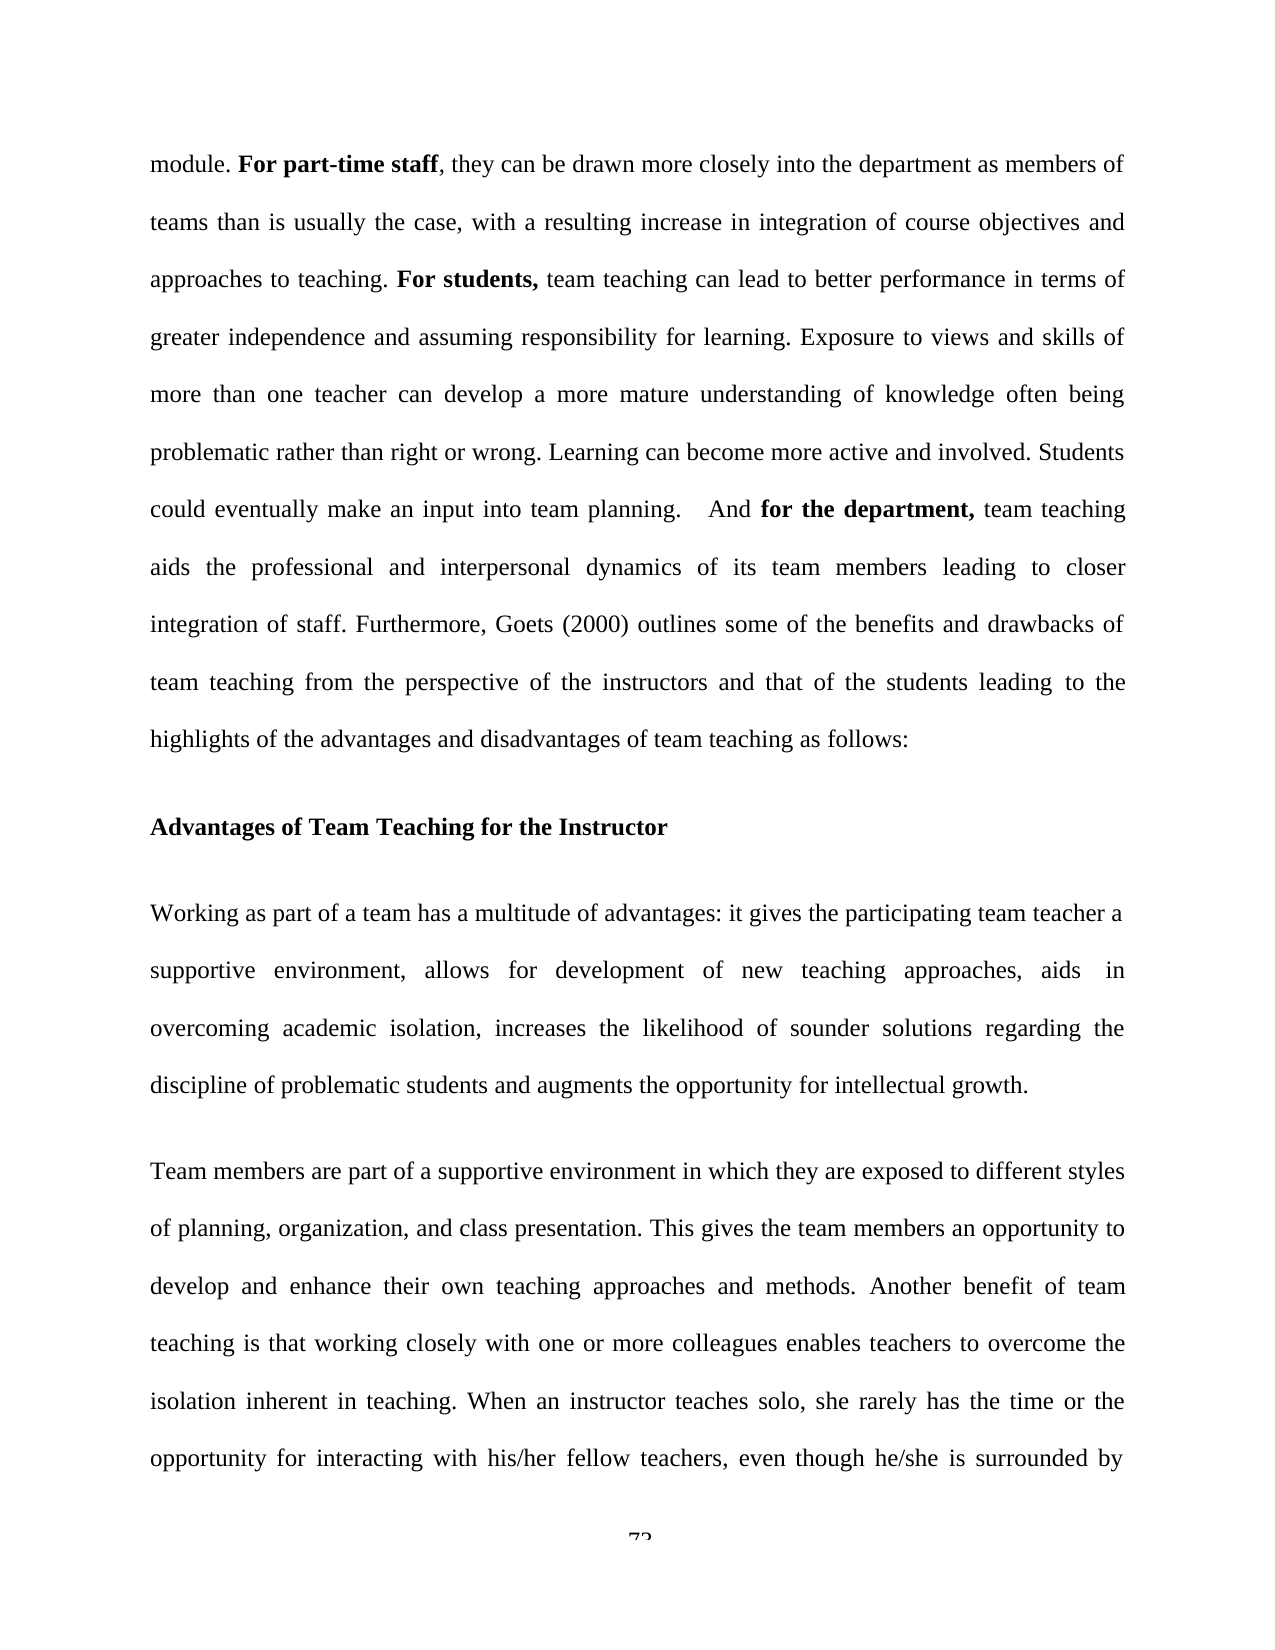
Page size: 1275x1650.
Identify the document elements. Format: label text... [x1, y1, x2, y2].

text module. For part-time staff, they can be drawn more closely into the department as members of teams than is usually the case, with a resulting increase in integration of course objectives and approaches to teaching. For students, team teaching can lead to better performance in terms of greater independence and assuming responsibility for learning. Exposure to views and skills of more than one teacher can develop a more mature understanding of knowledge often being problematic rather than right or wrong. Learning can become more active and involved. Students could eventually make an input into team planning. And for the department, team teaching aids the professional and interpersonal dynamics of its team members leading to closer integration of staff. Furthermore, Goets (2000) outlines some of the benefits and drawbacks of team teaching from the perspective of the instructors and that of the students leading to the highlights of the advantages and disadvantages of team teaching as follows: [150, 149, 1126, 753]
text Working as part of a team has a multitude of advantages: it gives the participating team teacher a supportive environment, allows for development of new teaching approaches, aids in overcoming academic isolation, increases the likelihood of sounder solutions regarding the discipline of problematic students and augments the opportunity for intellectual growth. [150, 898, 1125, 1099]
text Team members are part of a supportive environment in which they are exposed to different styles of planning, organization, and class presentation. This gives the team members an opportunity to develop and enhance their own teaching approaches and methods. Another benefit of team teaching is that working closely with one or more colleagues enables teachers to overcome the isolation inherent in teaching. When an instructor teaches solo, she rarely has the time or the opportunity for interacting with his/her fellow teachers, even though he/she is surrounded by [150, 1156, 1126, 1472]
subtitle Advantages of Team Teaching for the Instructor [150, 812, 1173, 841]
